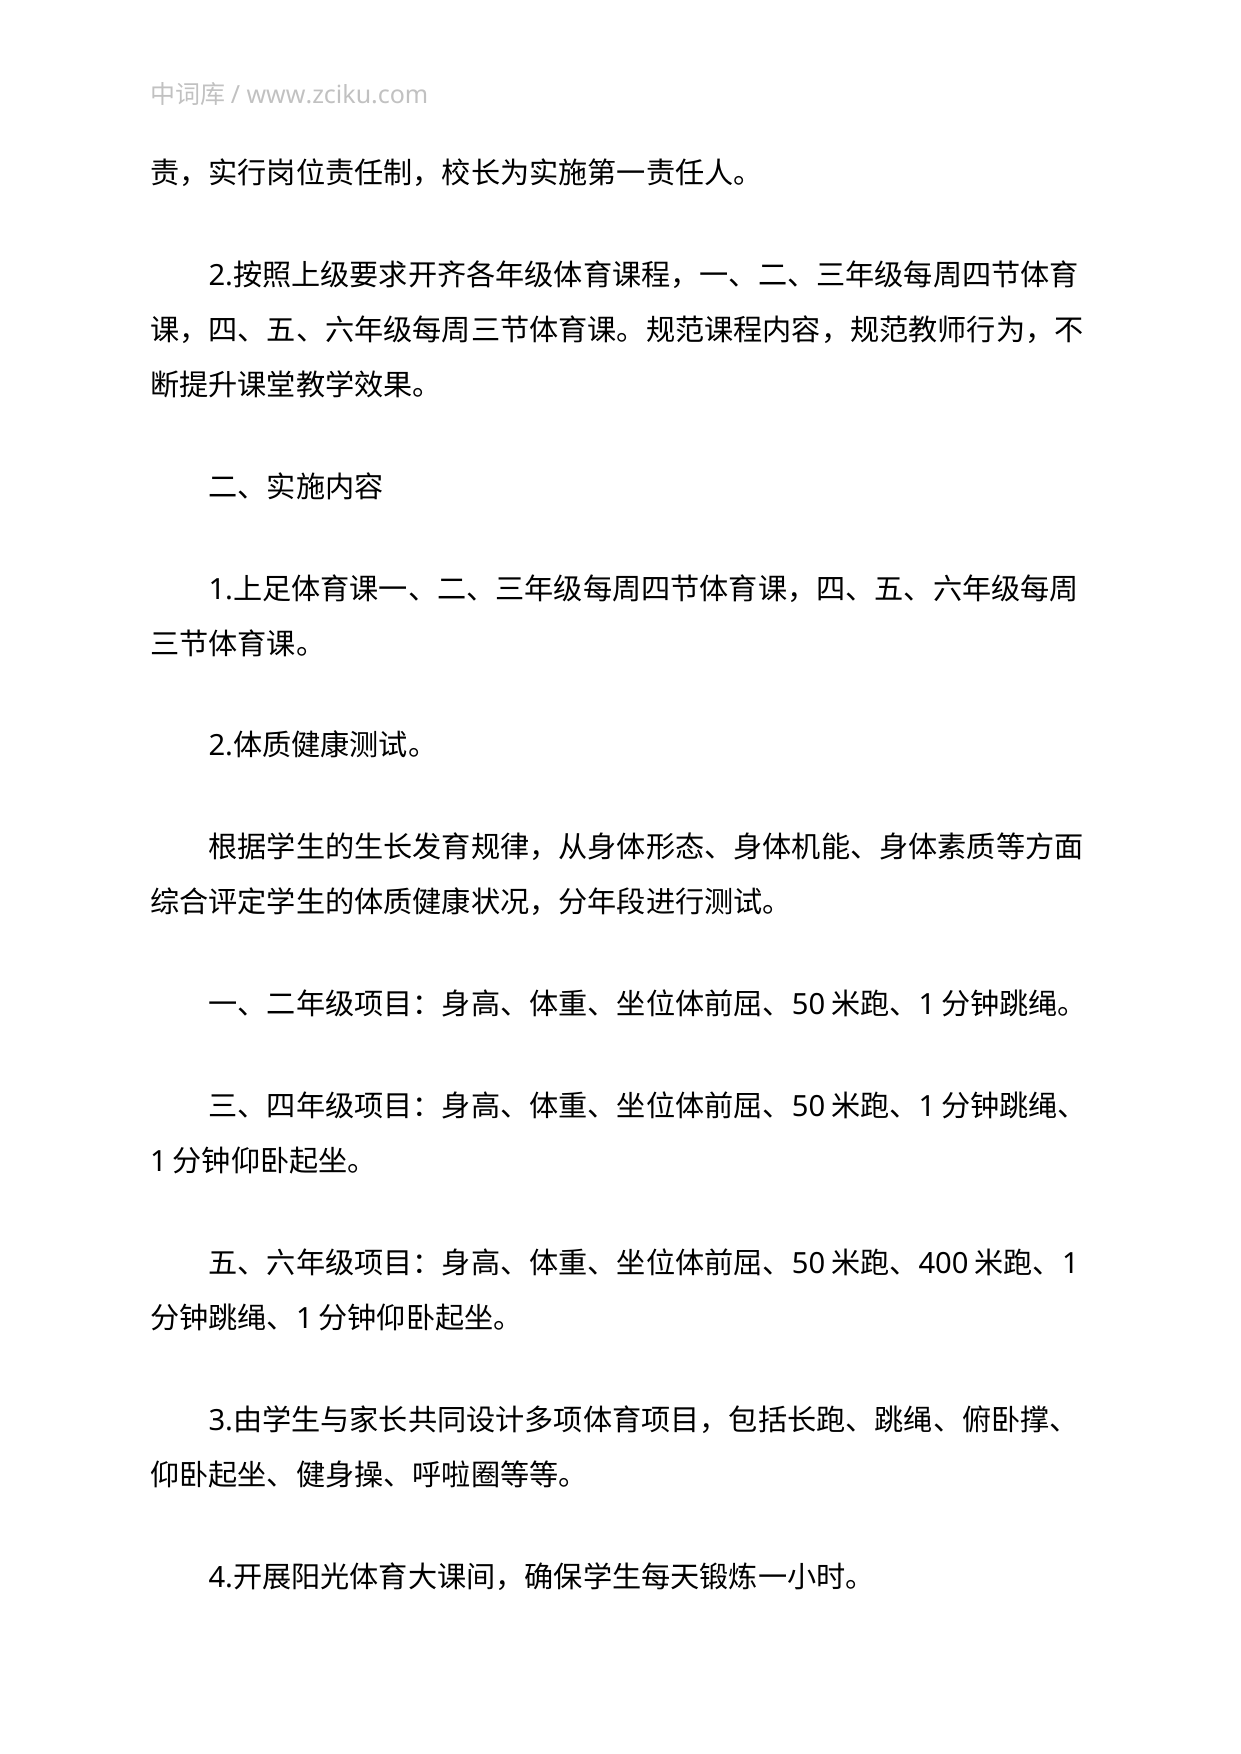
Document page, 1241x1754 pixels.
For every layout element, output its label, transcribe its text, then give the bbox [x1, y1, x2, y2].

text 三、四年级项目：身高、体重、坐位体前屈、50米跑、1分钟跳绳、1分钟仰卧起坐。 [150, 1083, 1090, 1180]
text 二、实施内容 [150, 463, 1090, 506]
text 2.按照上级要求开齐各年级体育课程，一、二、三年级每周四节体育课，四、五、六年级每周三节体育课。规范课程内容，规范教师行为，不断提升课堂教学效果。 [150, 252, 1090, 404]
text 根据学生的生长发育规律，从身体形态、身体机能、身体素质等方面综合评定学生的体质健康状况，分年段进行测试。 [150, 824, 1090, 921]
text 1.上足体育课一、二、三年级每周四节体育课，四、五、六年级每周三节体育课。 [150, 565, 1090, 662]
text 2.体质健康测试。 [150, 722, 1090, 764]
text 一、二年级项目：身高、体重、坐位体前屈、50米跑、1分钟跳绳。 [150, 981, 1090, 1023]
text 五、六年级项目：身高、体重、坐位体前屈、50米跑、400米跑、1分钟跳绳、1分钟仰卧起坐。 [150, 1239, 1090, 1337]
text 3.由学生与家长共同设计多项体育项目，包括长跑、跳绳、俯卧撑、仰卧起坐、健身操、呼啦圈等等。 [150, 1397, 1090, 1494]
text 4.开展阳光体育大课间，确保学生每天锻炼一小时。 [150, 1553, 1090, 1596]
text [150, 150, 1090, 192]
